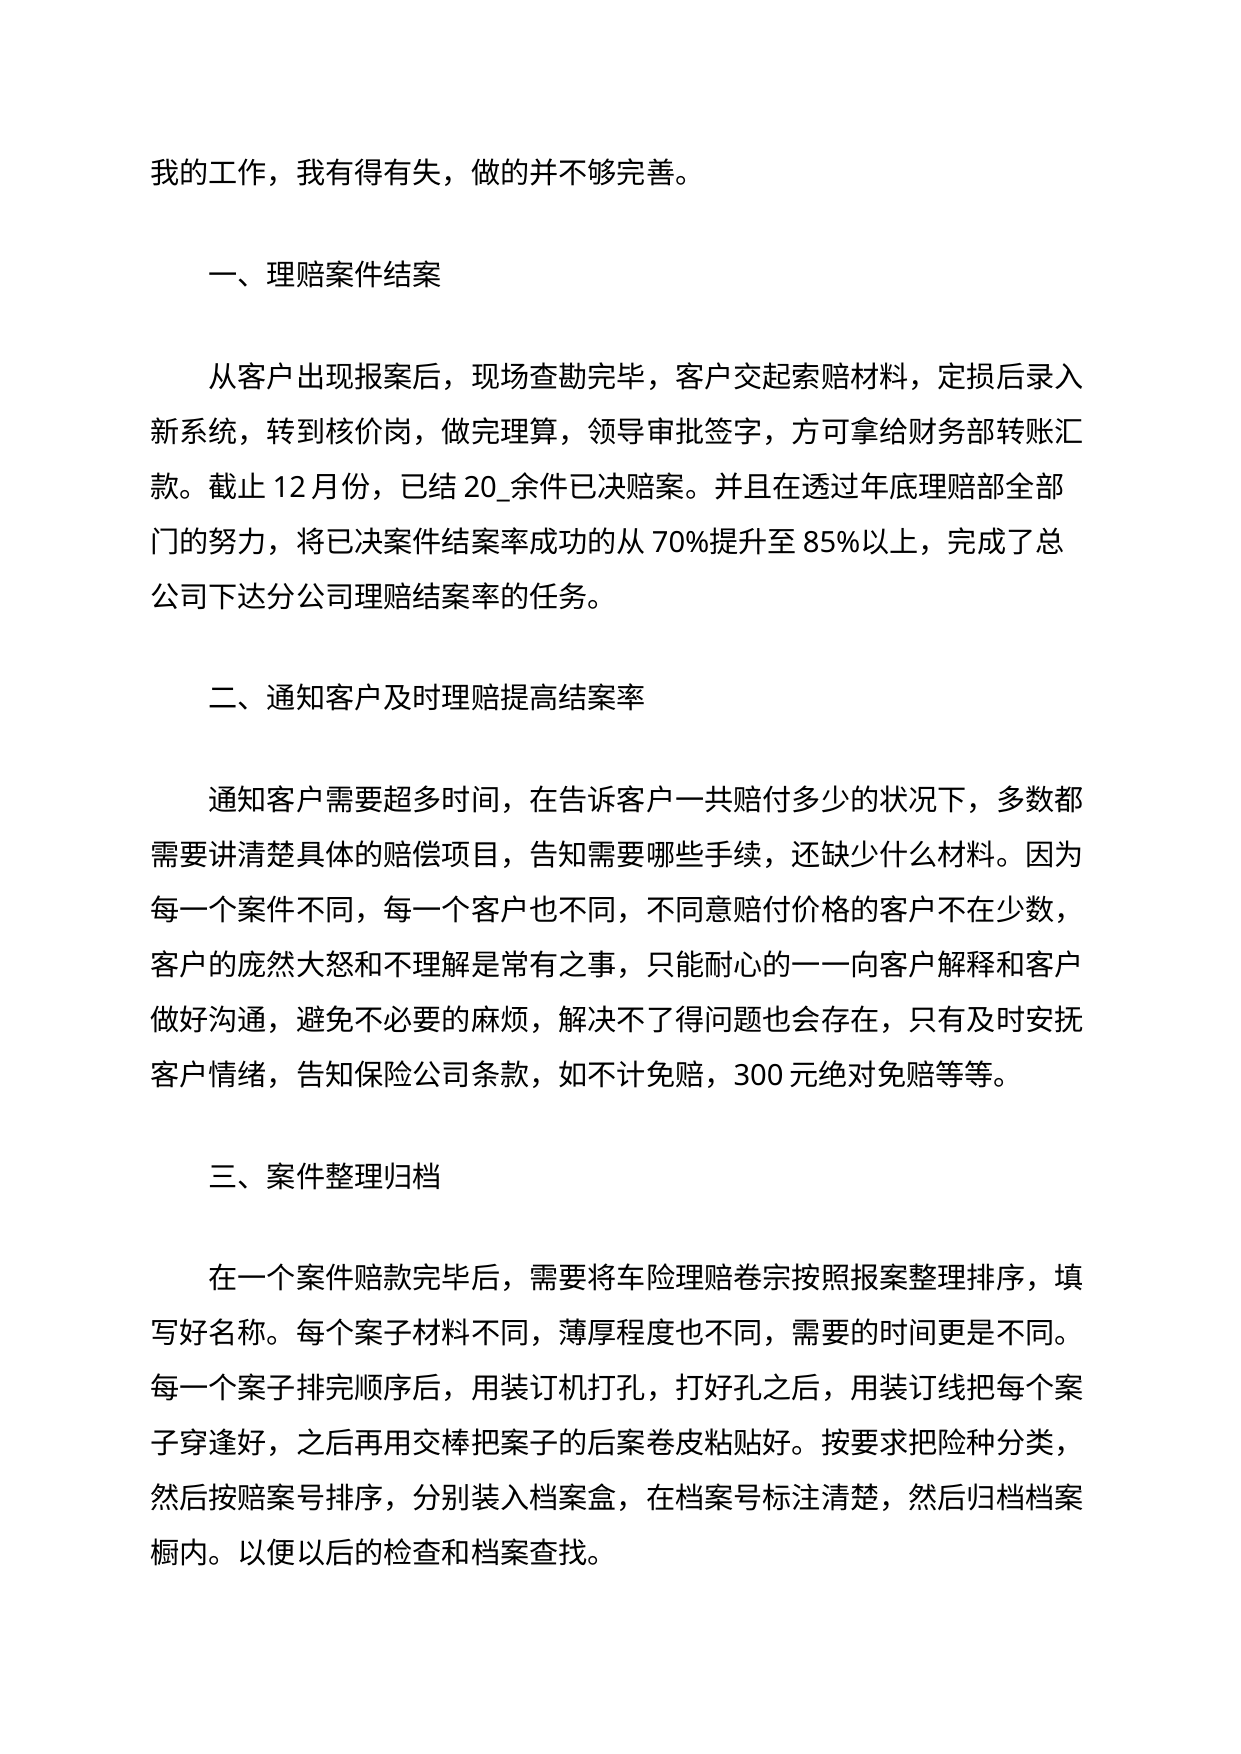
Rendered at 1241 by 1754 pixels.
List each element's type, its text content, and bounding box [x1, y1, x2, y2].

text 一、理赔案件结案 [150, 252, 1090, 294]
text 从客户出现报案后，现场查勘完毕，客户交起索赔材料，定损后录入新系统，转到核价岗，做完理算，领导审批签字，方可拿给财务部转账汇款。截止12月份，已结20_余件已决赔案。并且在透过年底理赔部全部门的努力，将已决案件结案率成功的从70%提升至85%以上，完成了总公司下达分公司理赔结案率的任务。 [150, 353, 1090, 616]
text 在一个案件赔款完毕后，需要将车险理赔卷宗按照报案整理排序，填写好名称。每个案子材料不同，薄厚程度也不同，需要的时间更是不同。每一个案子排完顺序后，用装订机打孔，打好孔之后，用装订线把每个案子穿逢好，之后再用交棒把案子的后案卷皮粘贴好。按要求把险种分类，然后按赔案号排序，分别装入档案盒，在档案号标注清楚，然后归档档案橱内。以便以后的检查和档案查找。 [150, 1255, 1090, 1572]
text 通知客户需要超多时间，在告诉客户一共赔付多少的状况下，多数都需要讲清楚具体的赔偿项目，告知需要哪些手续，还缺少什么材料。因为每一个案件不同，每一个客户也不同，不同意赔付价格的客户不在少数，客户的庞然大怒和不理解是常有之事，只能耐心的一一向客户解释和客户做好沟通，避免不必要的麻烦，解决不了得问题也会存在，只有及时安抚客户情绪，告知保险公司条款，如不计免赔，300元绝对免赔等等。 [150, 777, 1090, 1094]
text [150, 150, 1090, 192]
text 三、案件整理归档 [150, 1153, 1090, 1196]
text 二、通知客户及时理赔提高结案率 [150, 675, 1090, 717]
